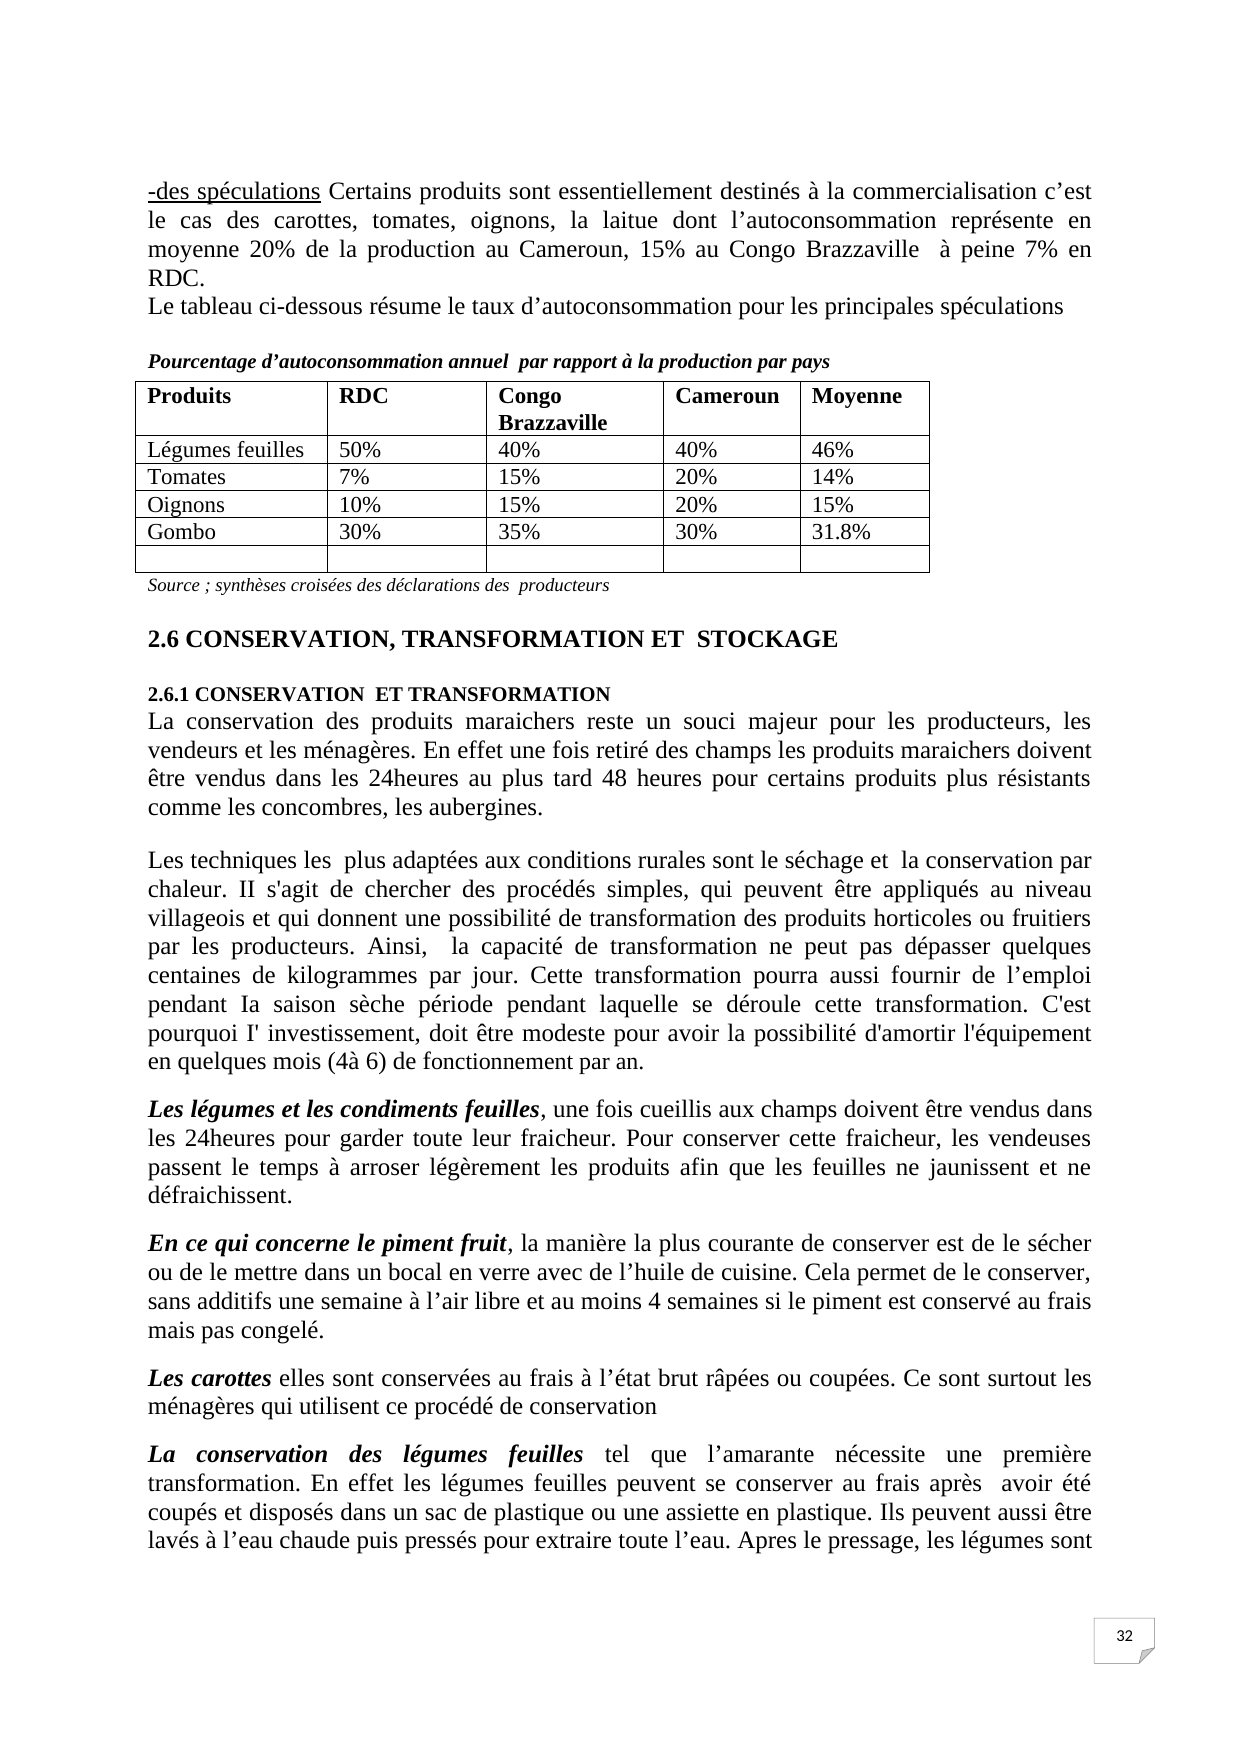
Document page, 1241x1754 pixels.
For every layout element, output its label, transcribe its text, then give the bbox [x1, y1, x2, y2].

text Les techniques les plus adaptées aux conditions rurales sont le séchage et la conservation par chaleur. II s'agit de chercher des procédés simples, qui peuvent être appliqués au niveau villageois et qui donnent une possibilité de transformation des produits horticoles ou fruitiers par les producteurs. Ainsi, la capacité de transformation ne peut pas dépasser quelques centaines de kilogrammes par jour. Cette transformation pourra aussi fournir de l’emploi pendant Ia saison sèche période pendant laquelle se déroule cette transformation. C'est pourquoi I' investissement, doit être modeste pour avoir la possibilité d'amortir l'équipement en quelques mois (4à 6) de fonctionnement par an. [148, 845, 1093, 1075]
table_cell 20% [664, 464, 800, 490]
table_header Congo Brazzaville [487, 382, 663, 435]
text La conservation des produits maraichers reste un souci majeur pour les producteurs, les vendeurs et les ménagères. En effet une fois retiré des champs les produits maraichers doivent être vendus dans les 24heures au plus tard 48 heures pour certains produits plus résistants comme les concombres, les aubergines. [148, 706, 1093, 821]
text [148, 1439, 1093, 1554]
table_cell 10% [328, 491, 486, 517]
text -des spéculations Certains produits sont essentiellement destinés à la commercialisation c’est le cas des carottes, tomates, oignons, la laitue dont l’autoconsommation représente en moyenne 20% de la production au Cameroun, 15% au Congo Brazzaville à peine 7% en RDC. [148, 176, 1093, 291]
table_cell 14% [801, 464, 929, 490]
text Les carottes elles sont conservées au frais à l’état brut râpées ou coupées. Ce sont surtout les ménagères qui utilisent ce procédé de conservation [148, 1363, 1093, 1420]
text En ce qui concerne le piment fruit, la manière la plus courante de conserver est de le sécher ou de le mettre dans un bocal en verre avec de l’huile de cuisine. Cela permet de le conserver, sans additifs une semaine à l’air libre et au moins 4 semaines si le piment est conservé au frais mais pas congelé. [148, 1228, 1093, 1343]
table_cell 40% [664, 436, 800, 462]
table_header Produits [136, 382, 327, 435]
table_header RDC [328, 382, 486, 435]
table_cell 40% [487, 436, 663, 462]
table_cell 50% [328, 436, 486, 462]
text Pourcentage d’autoconsommation annuel par rapport à la production par pays [148, 349, 1093, 373]
table_cell [136, 546, 327, 572]
table_cell 46% [801, 436, 929, 462]
table_cell 15% [487, 491, 663, 517]
table_cell [664, 546, 800, 572]
text Les légumes et les condiments feuilles, une fois cueillis aux champs doivent être vendus dans les 24heures pour garder toute leur fraicheur. Pour conserver cette fraicheur, les vendeuses passent le temps à arroser légèrement les produits afin que les feuilles ne jaunissent et ne défraichissent. [148, 1094, 1093, 1209]
table_cell Oignons [136, 491, 327, 517]
table_cell 30% [664, 518, 800, 544]
text Source ; synthèses croisées des déclarations des producteurs [148, 574, 1093, 596]
table_cell 15% [801, 491, 929, 517]
table_cell 7% [328, 464, 486, 490]
table_cell 20% [664, 491, 800, 517]
table_cell 35% [487, 518, 663, 544]
table_cell 15% [487, 464, 663, 490]
table_cell [801, 546, 929, 572]
table_cell Gombo [136, 518, 327, 544]
table_header Cameroun [664, 382, 800, 435]
table_cell Tomates [136, 464, 327, 490]
table_cell Légumes feuilles [136, 436, 327, 462]
text 2.6.1 CONSERVATION ET TRANSFORMATION [148, 682, 1093, 706]
list 2.6 CONSERVATION, TRANSFORMATION ET STOCKAGE [148, 624, 1093, 653]
table_header Moyenne [801, 382, 929, 435]
table_cell 31.8% [801, 518, 929, 544]
table_cell [328, 546, 486, 572]
text Le tableau ci-dessous résume le taux d’autoconsommation pour les principales spéculations [148, 291, 1093, 320]
table_cell 30% [328, 518, 486, 544]
table_cell [487, 546, 663, 572]
